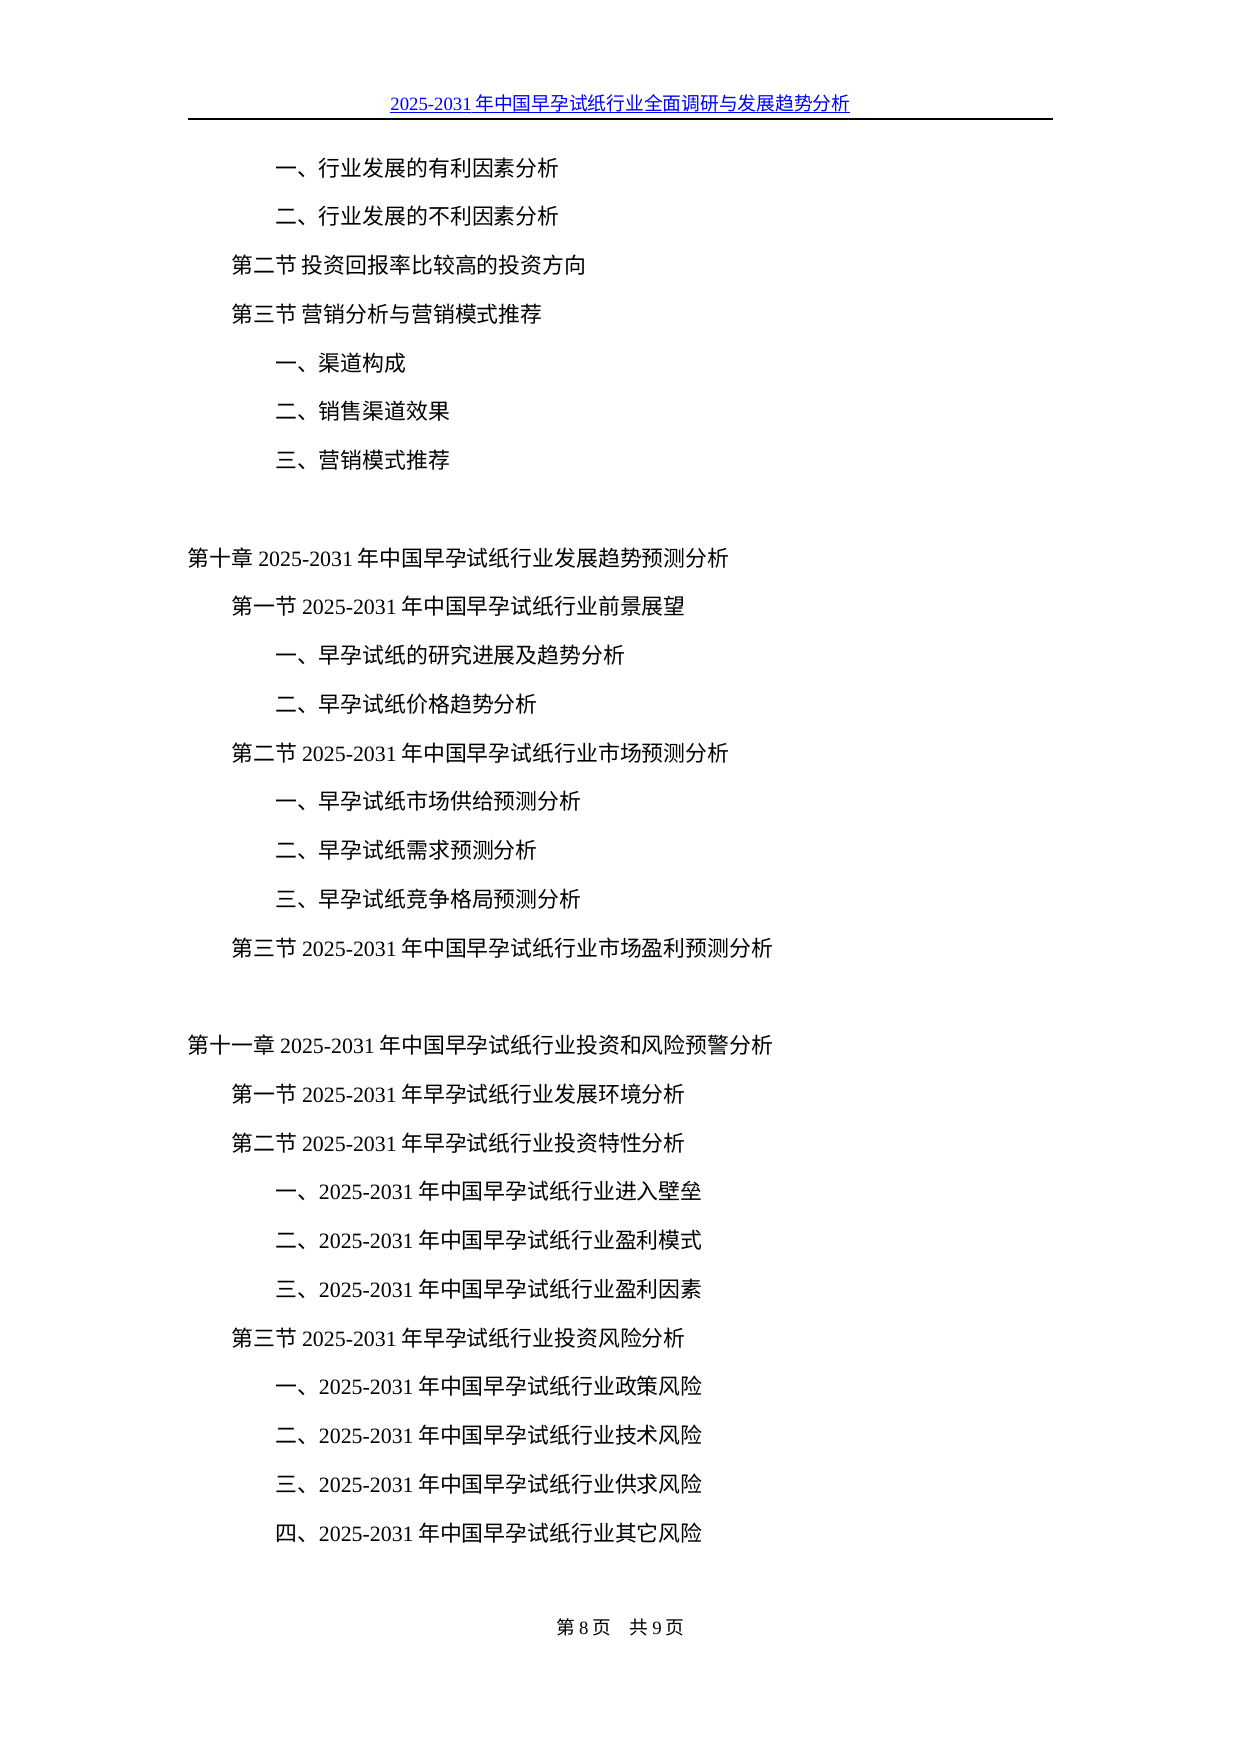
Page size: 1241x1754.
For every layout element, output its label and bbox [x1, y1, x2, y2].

text [187, 150, 1053, 1548]
